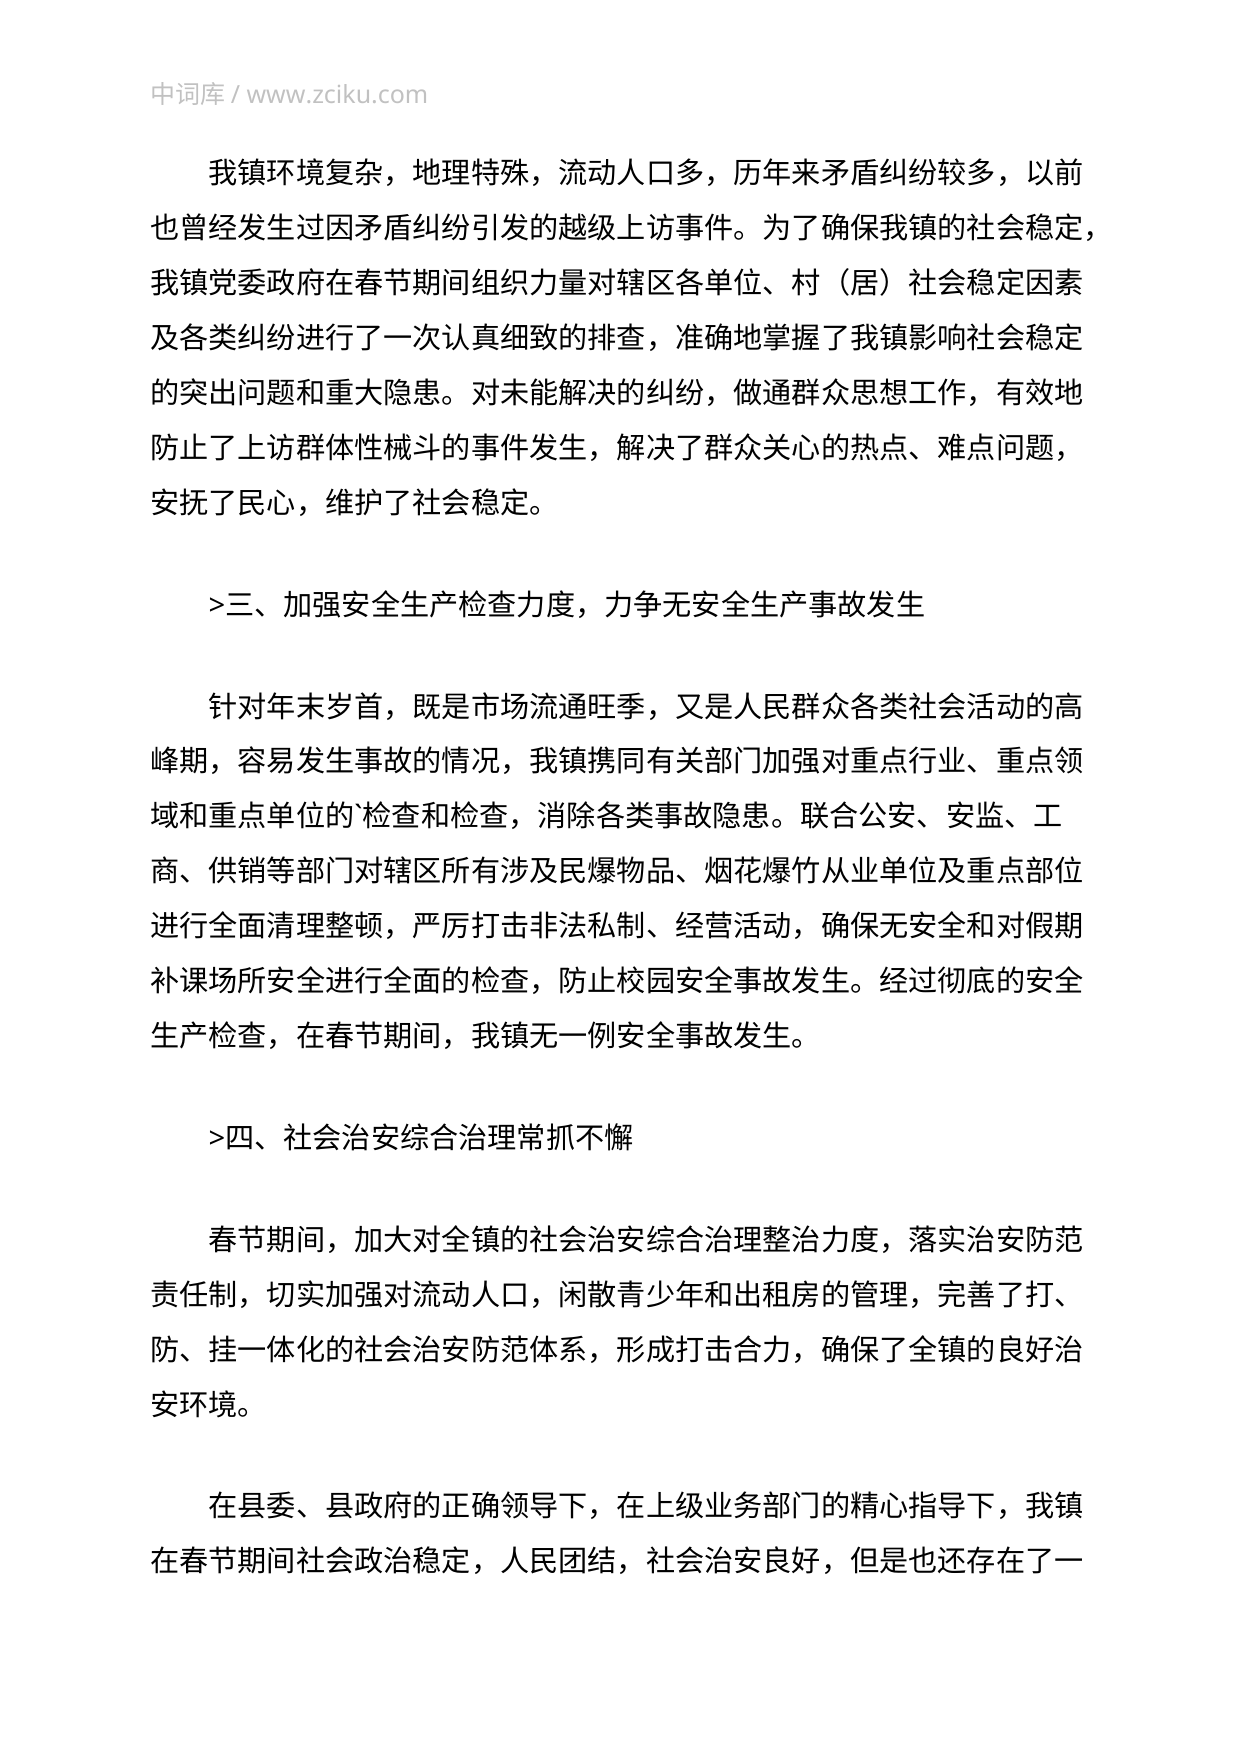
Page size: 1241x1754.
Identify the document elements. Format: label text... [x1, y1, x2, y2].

text >三、加强安全生产检查力度，力争无安全生产事故发生 [150, 581, 1090, 623]
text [150, 1483, 1090, 1580]
text >四、社会治安综合治理常抓不懈 [150, 1114, 1090, 1157]
text 我镇环境复杂，地理特殊，流动人口多，历年来矛盾纠纷较多，以前也曾经发生过因矛盾纠纷引发的越级上访事件。为了确保我镇的社会稳定，我镇党委政府在春节期间组织力量对辖区各单位、村（居）社会稳定因素及各类纠纷进行了一次认真细致的排查，准确地掌握了我镇影响社会稳定的突出问题和重大隐患。对未能解决的纠纷，做通群众思想工作，有效地防止了上访群体性械斗的事件发生，解决了群众关心的热点、难点问题，安抚了民心，维护了社会稳定。 [150, 150, 1090, 522]
text 春节期间，加大对全镇的社会治安综合治理整治力度，落实治安防范责任制，切实加强对流动人口，闲散青少年和出租房的管理，完善了打、防、挂一体化的社会治安防范体系，形成打击合力，确保了全镇的良好治安环境。 [150, 1216, 1090, 1423]
text 针对年末岁首，既是市场流通旺季，又是人民群众各类社会活动的高峰期，容易发生事故的情况，我镇携同有关部门加强对重点行业、重点领域和重点单位的`检查和检查，消除各类事故隐患。联合公安、安监、工商、供销等部门对辖区所有涉及民爆物品、烟花爆竹从业单位及重点部位进行全面清理整顿，严厉打击非法私制、经营活动，确保无安全和对假期补课场所安全进行全面的检查，防止校园安全事故发生。经过彻底的安全生产检查，在春节期间，我镇无一例安全事故发生。 [150, 683, 1090, 1055]
